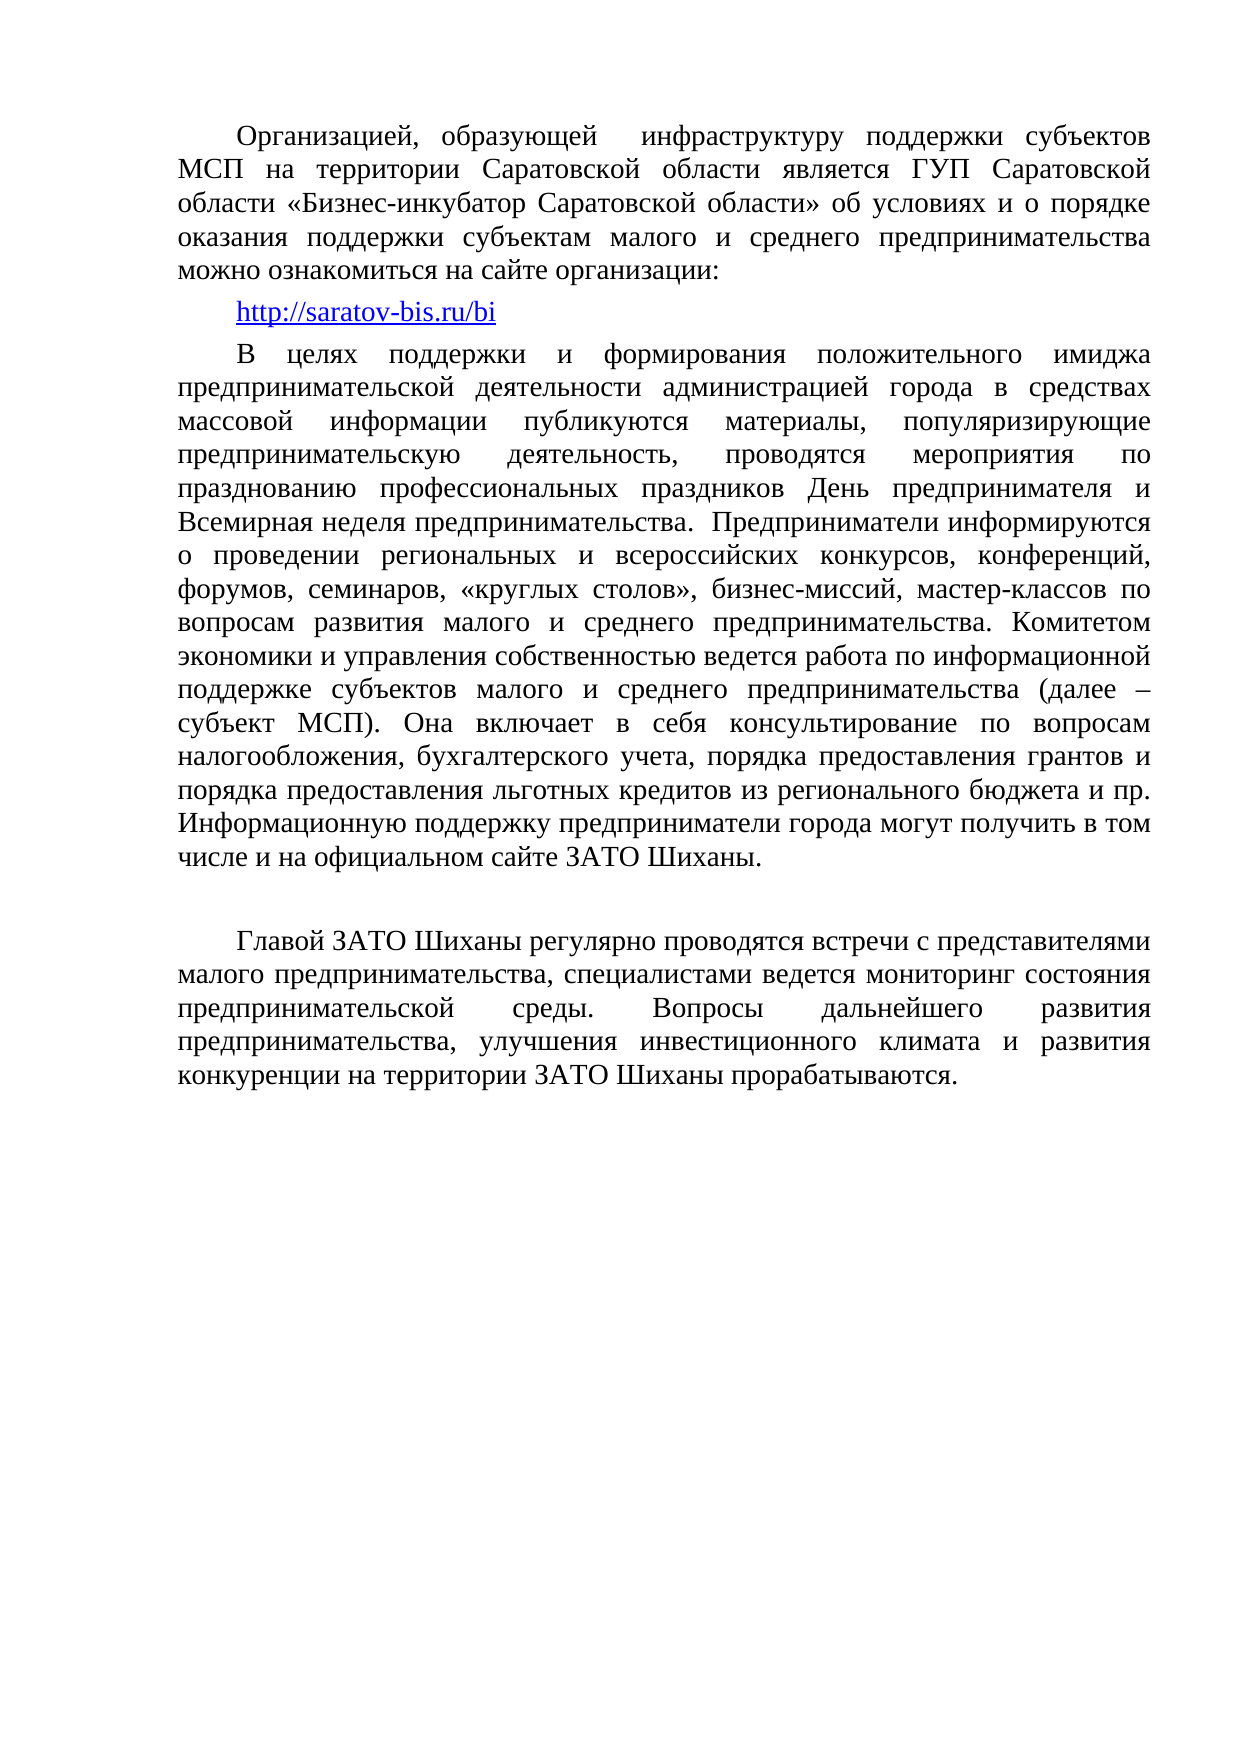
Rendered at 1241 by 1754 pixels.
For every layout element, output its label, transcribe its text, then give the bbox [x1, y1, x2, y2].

text В целях поддержки и формирования положительного имиджа предпринимательской деятельности администрацией города в средствах массовой информации публикуются материалы, популяризирующие предпринимательскую деятельность, проводятся мероприятия по празднованию профессиональных праздников День предпринимателя и Всемирная неделя предпринимательства. Предприниматели информируются о проведении региональных и всероссийских конкурсов, конференций, форумов, семинаров, «круглых столов», бизнес-миссий, мастер-классов по вопросам развития малого и среднего предпринимательства. Комитетом экономики и управления собственностью ведется работа по информационной поддержке субъектов малого и среднего предпринимательства (далее – субъект МСП). Она включает в себя консультирование по вопросам налогообложения, бухгалтерского учета, порядка предоставления грантов и порядка предоставления льготных кредитов из регионального бюджета и пр. Информационную поддержку предприниматели города могут получить в том числе и на официальном сайте ЗАТО Шиханы. [177, 336, 1152, 873]
text http://saratov-bis.ru/bi [177, 294, 1152, 328]
text Организацией, образующей инфраструктуру поддержки субъектов МСП на территории Саратовской области является ГУП Саратовской области «Бизнес-инкубатор Саратовской области» об условиях и о порядке оказания поддержки субъектам малого и среднего предпринимательства можно ознакомиться на сайте организации: [177, 118, 1152, 286]
text Главой ЗАТО Шиханы регулярно проводятся встречи с представителями малого предпринимательства, специалистами ведется мониторинг состояния предпринимательской среды. Вопросы дальнейшего развития предпринимательства, улучшения инвестиционного климата и развития конкуренции на территории ЗАТО Шиханы прорабатываются. [177, 923, 1152, 1091]
